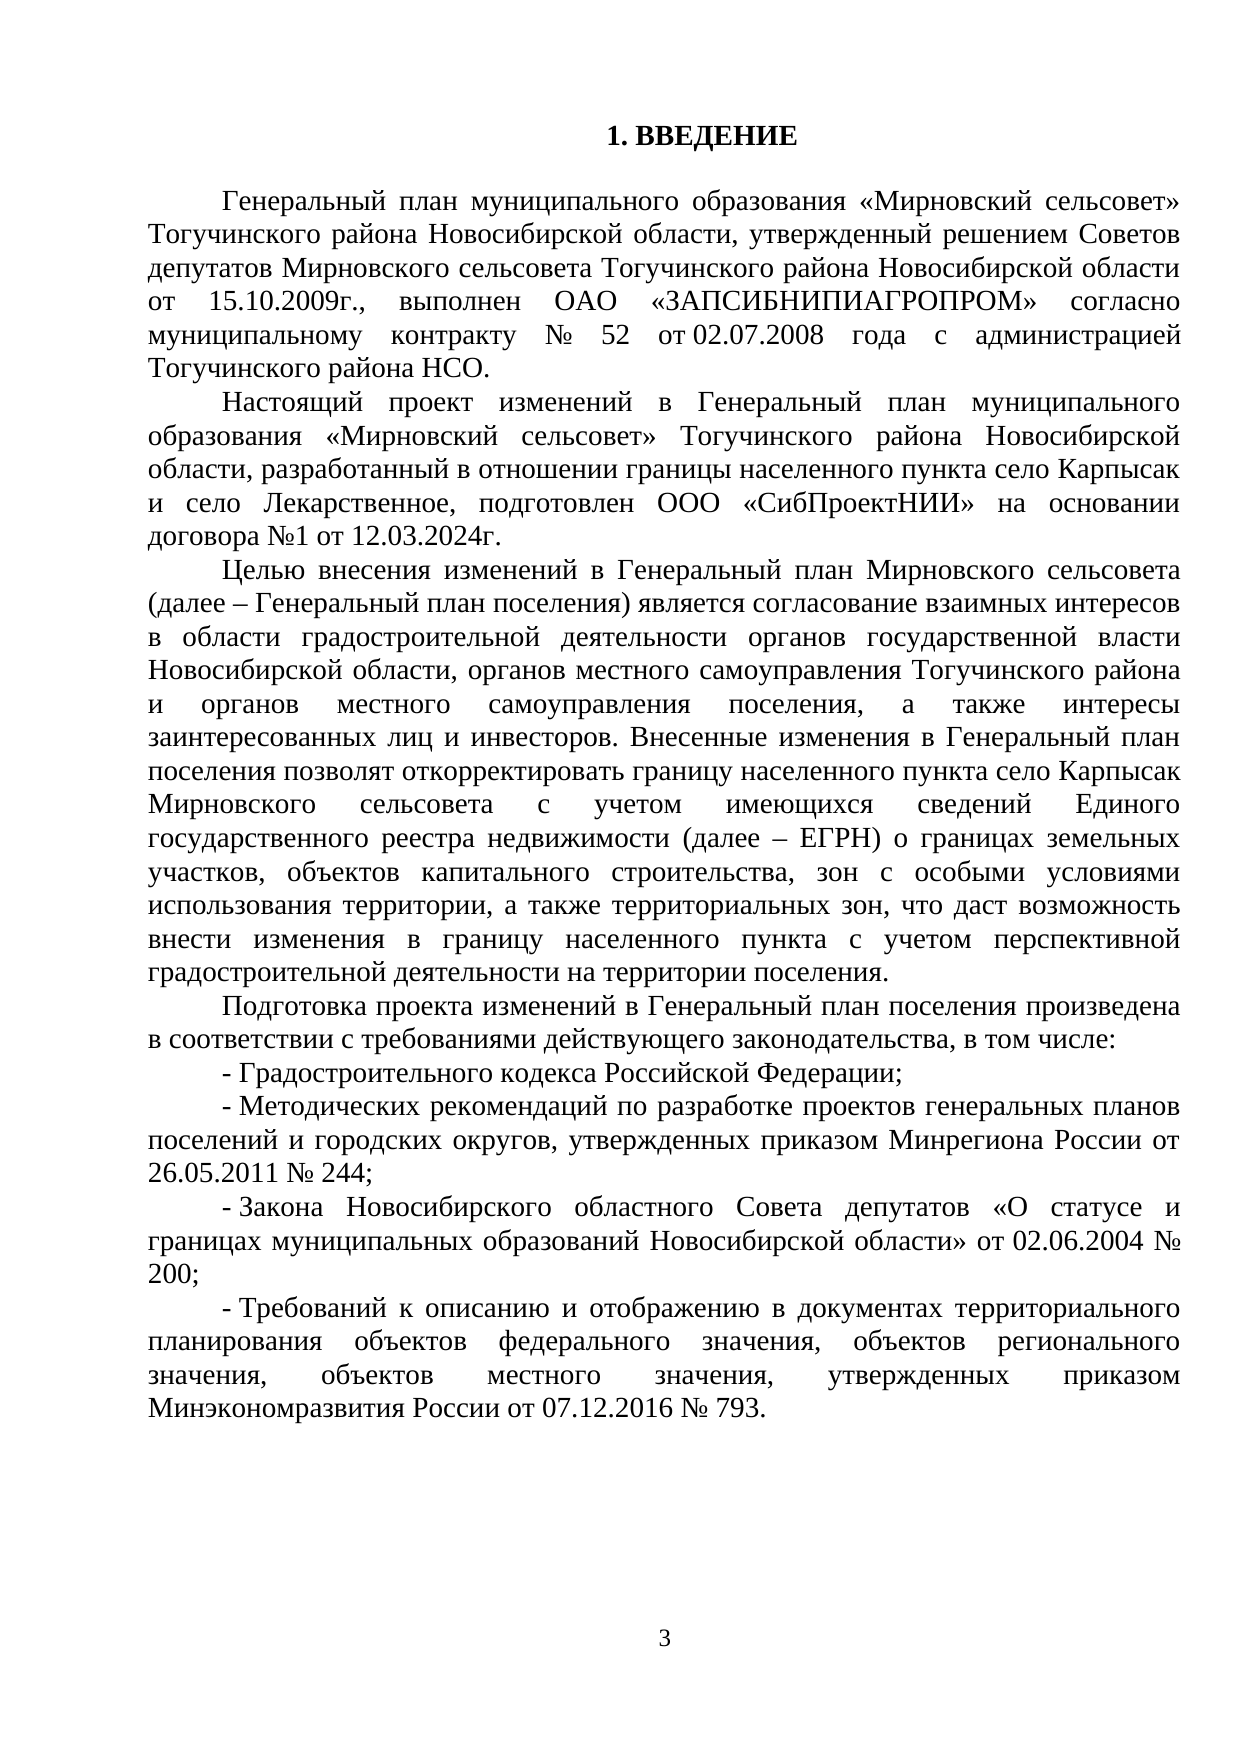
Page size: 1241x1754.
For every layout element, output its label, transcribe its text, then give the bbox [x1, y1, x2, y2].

list Градостроительного кодекса Российской Федерации; [148, 1055, 1181, 1088]
text Настоящий проект изменений в Генеральный план муниципального образования «Мирновский сельсовет» Тогучинского района Новосибирской области, разработанный в отношении границы населенного пункта село Карпысак и село Лекарственное, подготовлен ООО «СибПроектНИИ» на основании договора №1 от 12.03.2024г. [148, 384, 1181, 552]
list 1. ВВЕДЕНИЕ [223, 118, 1181, 152]
list Методических рекомендаций по разработке проектов генеральных планов поселений и городских округов, утвержденных приказом Минрегиона России от 26.05.2011 № 244; [148, 1088, 1181, 1189]
text Генеральный план муниципального образования «Мирновский сельсовет» Тогучинского района Новосибирской области, утвержденный решением Советов депутатов Мирновского сельсовета Тогучинского района Новосибирской области от 15.10.2009г., выполнен ОАО «ЗАПСИБНИПИАГРОПРОМ» согласно муниципальному контракту № 52 от 02.07.2008 года с администрацией Тогучинского района НСО. [148, 183, 1181, 384]
list Требований к описанию и отображению в документах территориального планирования объектов федерального значения, объектов регионального значения, объектов местного значения, утвержденных приказом Минэкономразвития России от 07.12.2016 № 793. [148, 1290, 1181, 1424]
text Подготовка проекта изменений в Генеральный план поселения произведена в соответствии с требованиями действующего законодательства, в том числе: [148, 988, 1181, 1055]
text Целью внесения изменений в Генеральный план Мирновского сельсовета (далее – Генеральный план поселения) является согласование взаимных интересов в области градостроительной деятельности органов государственной власти Новосибирской области, органов местного самоуправления Тогучинского района и органов местного самоуправления поселения, а также интересы заинтересованных лиц и инвесторов. Внесенные изменения в Генеральный план поселения позволят откорректировать границу населенного пункта село Карпысак Мирновского сельсовета с учетом имеющихся сведений Единого государственного реестра недвижимости (далее – ЕГРН) о границах земельных участков, объектов капитального строительства, зон с особыми условиями использования территории, а также территориальных зон, что даст возможность внести изменения в границу населенного пункта с учетом перспективной градостроительной деятельности на территории поселения. [148, 552, 1181, 988]
list Закона Новосибирского областного Совета депутатов «О статусе и границах муниципальных образований Новосибирской области» от 02.06.2004 № 200; [148, 1189, 1181, 1290]
